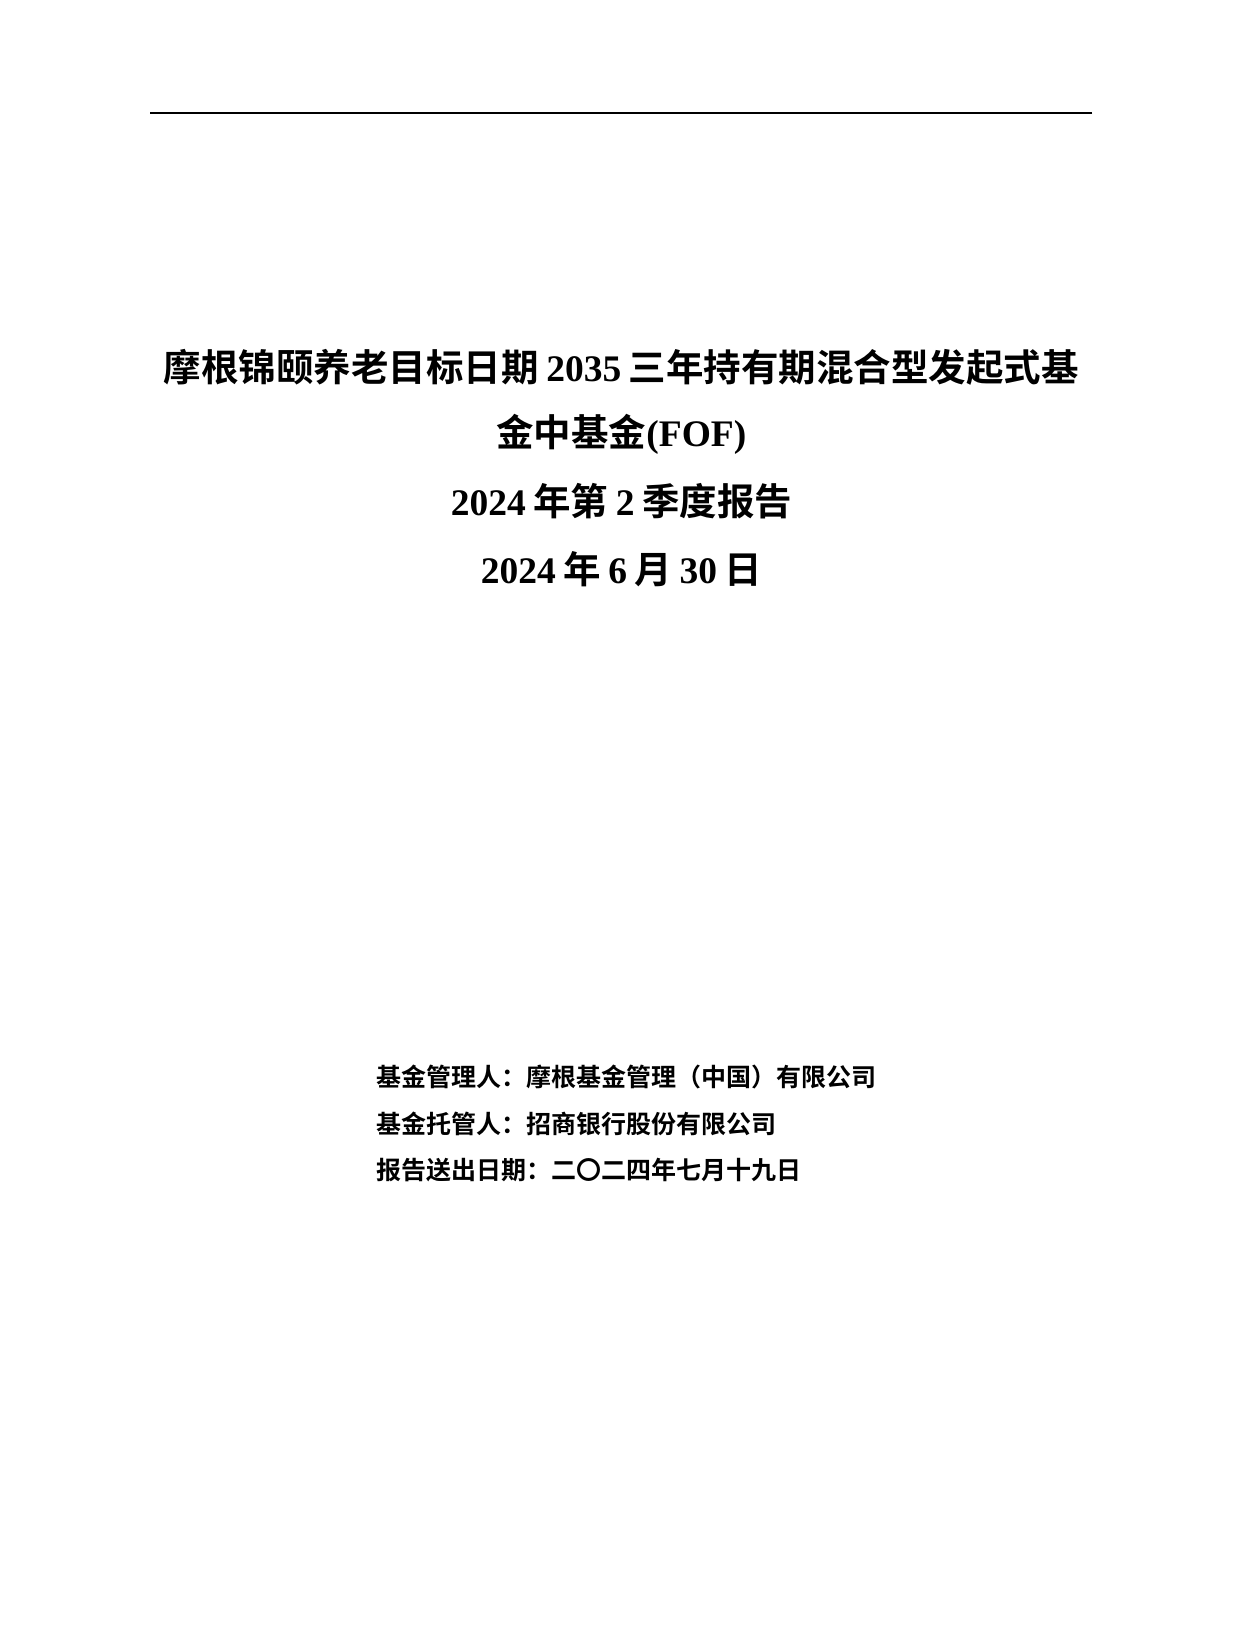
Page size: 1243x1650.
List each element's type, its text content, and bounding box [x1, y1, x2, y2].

text 基金管理人：摩根基金管理（中国）有限公司 [150, 1058, 1092, 1094]
text 2024年6月30日 [150, 539, 1092, 594]
text 报告送出日期：二〇二四年七月十九日 [150, 1151, 1092, 1187]
text 2024年第2季度报告 [150, 471, 1092, 526]
text 基金托管人：招商银行股份有限公司 [150, 1104, 1092, 1140]
text 摩根锦颐养老目标日期2035三年持有期混合型发起式基金中基金(FOF) [150, 338, 1092, 458]
